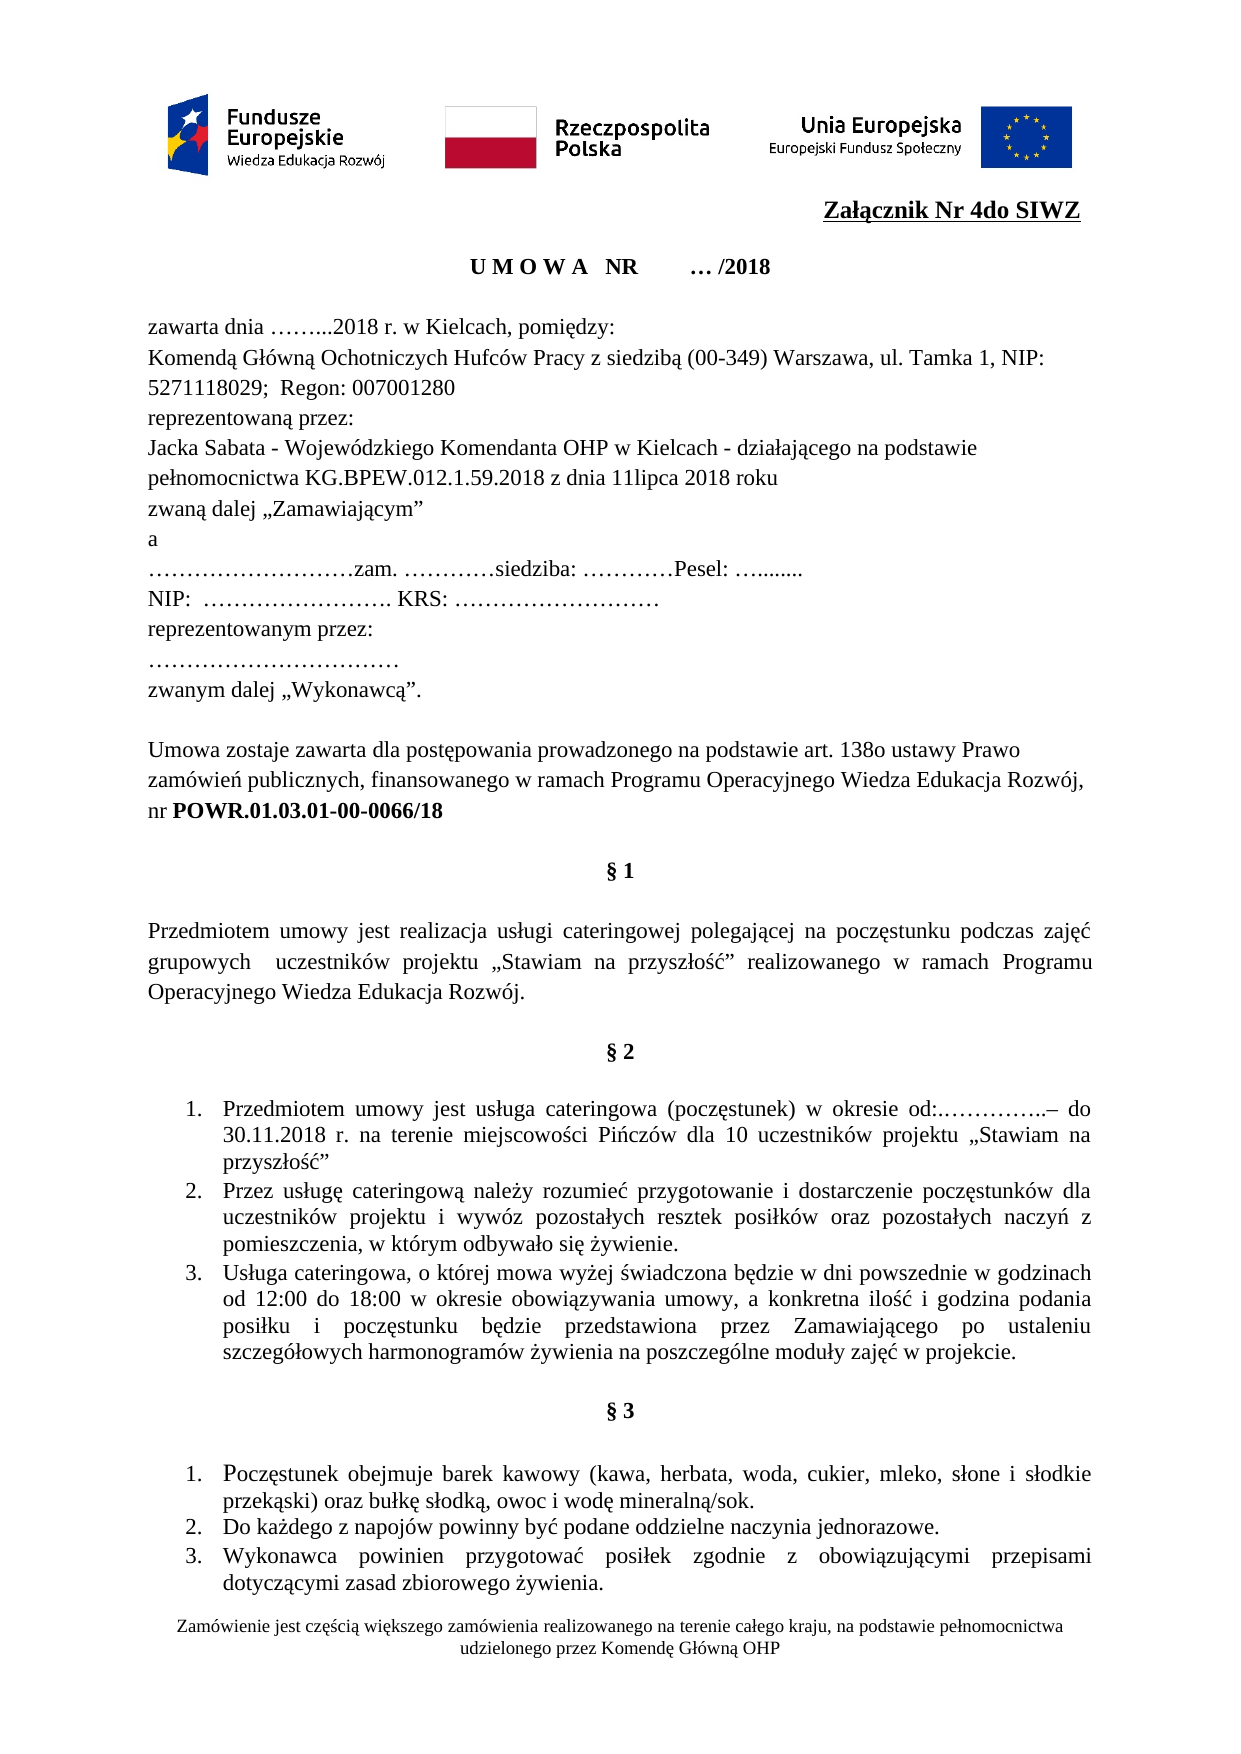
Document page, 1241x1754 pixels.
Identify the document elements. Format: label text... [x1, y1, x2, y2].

list Usługa cateringowa, o której mowa wyżej świadczona będzie w dni powszednie w godzinach od 12:00 do 18:00 w okresie obowiązywania umowy, a konkretna ilość i godzina podania posiłku i poczęstunku będzie przedstawiona przez Zamawiającego po ustaleniu szczegółowych harmonogramów żywienia na poszczególne moduły zajęć w projekcie. [185, 1259, 1093, 1364]
text NIP: ……………………. KRS: ……………………… [148, 585, 1093, 612]
text zwanym dalej „Wykonawcą”. [148, 676, 1093, 702]
text § 2 [148, 1038, 1093, 1065]
text Załącznik Nr 4do SIWZ [738, 196, 1093, 224]
text a [148, 525, 1093, 551]
text Komendą Główną Ochotniczych Hufców Pracy z siedzibą (00-349) Warszawa, ul. Tamka 1, NIP: 5271118029; Regon: 007001280 [148, 344, 1093, 400]
text § 3 [148, 1397, 1093, 1424]
text Jacka Sabata - Wojewódzkiego Komendanta OHP w Kielcach - działającego na podstawie pełnomocnictwa KG.BPEW.012.1.59.2018 z dnia 11lipca 2018 roku [148, 434, 1093, 491]
list Do każdego z napojów powinny być podane oddzielne naczynia jednorazowe. [185, 1513, 1093, 1539]
text Przedmiotem umowy jest realizacja usługi cateringowej polegającej na poczęstunku podczas zajęć grupowych uczestników projektu „Stawiam na przyszłość” realizowanego w ramach Programu Operacyjnego Wiedza Edukacja Rozwój. [148, 918, 1093, 1004]
text Umowa zostaje zawarta dla postępowania prowadzonego na podstawie art. 138o ustawy Prawo zamówień publicznych, finansowanego w ramach Programu Operacyjnego Wiedza Edukacja Rozwój, nr POWR.01.03.01-00-0066/18 [148, 736, 1093, 823]
text …………………………… [148, 646, 1093, 672]
text zwaną dalej „Zamawiającym” [148, 495, 1093, 521]
text zawarta dnia ……...2018 r. w Kielcach, pomiędzy: [148, 313, 1093, 340]
list Przez usługę cateringową należy rozumieć przygotowanie i dostarczenie poczęstunków dla uczestników projektu i wywóz pozostałych resztek posiłków oraz pozostałych naczyń z pomieszczenia, w którym odbywało się żywienie. [185, 1177, 1093, 1256]
text reprezentowaną przez: [148, 404, 1093, 430]
list Przedmiotem umowy jest usługa cateringowa (poczęstunek) w okresie od:.…………..– do 30.11.2018 r. na terenie miejscowości Pińczów dla 10 uczestników projektu „Stawiam na przyszłość” [185, 1095, 1093, 1174]
text U M O W A NR … /2018 [148, 253, 1093, 279]
list Poczęstunek obejmuje barek kawowy (kawa, herbata, woda, cukier, mleko, słone i słodkie przekąski) oraz bułkę słodką, owoc i wodę mineralną/sok. [185, 1458, 1093, 1513]
text reprezentowanym przez: [148, 616, 1093, 642]
text § 1 [148, 857, 1093, 883]
text ………………………zam. …………siedziba: …………Pesel: …........ [148, 555, 1093, 581]
list Wykonawca powinien przygotować posiłek zgodnie z obowiązującymi przepisami dotyczącymi zasad zbiorowego żywienia. [185, 1542, 1093, 1595]
picture [147, 73, 1092, 196]
